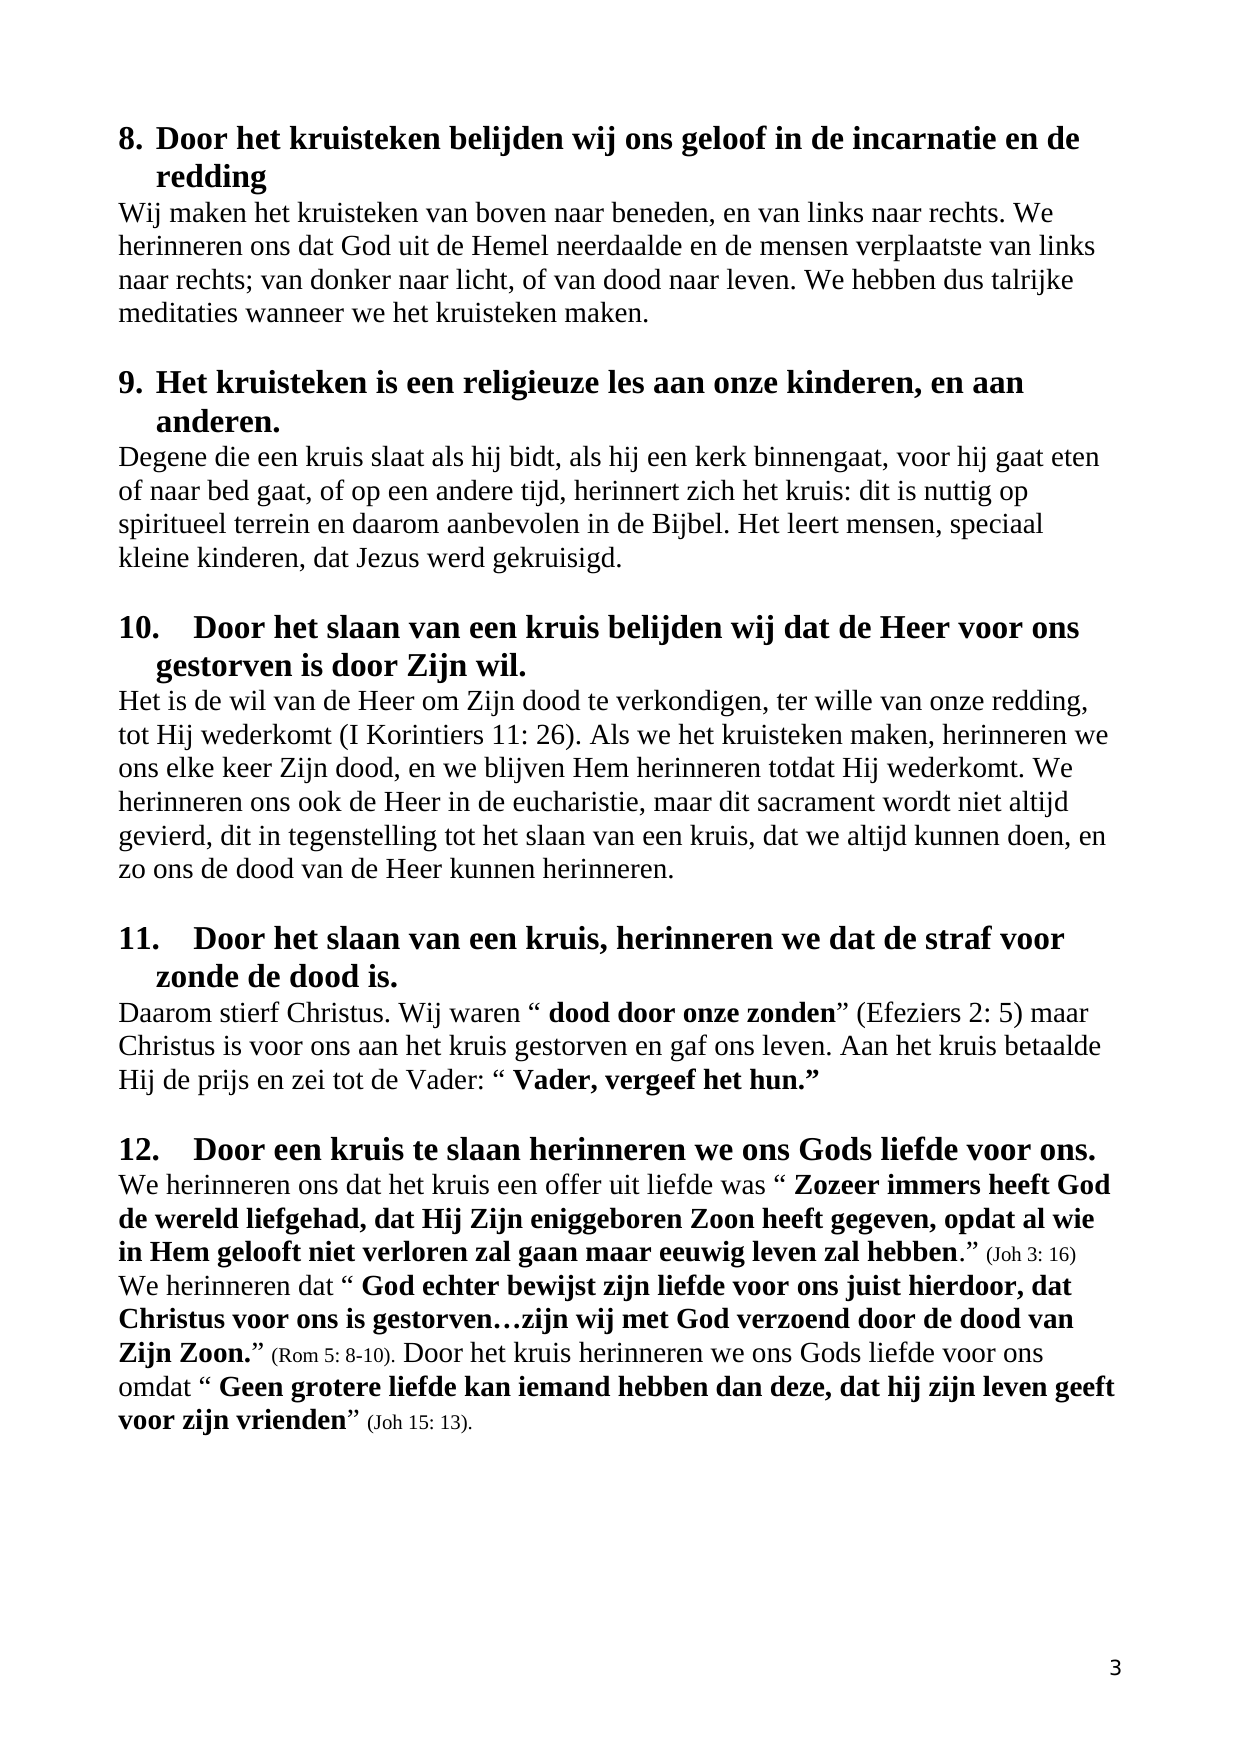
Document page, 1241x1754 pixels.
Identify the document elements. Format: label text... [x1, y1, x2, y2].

list Door het kruisteken belijden wij ons geloof in de incarnatie en de redding [118, 118, 1122, 195]
text We herinneren ons dat het kruis een offer uit liefde was “ Zozeer immers heeft God de wereld liefgehad, dat Hij Zijn eniggeboren Zoon heeft gegeven, opdat al wie in Hem gelooft niet verloren zal gaan maar eeuwig leven zal hebben.” (Joh 3: 16) We herinneren dat “ God echter bewijst zijn liefde voor ons juist hierdoor, dat Christus voor ons is gestorven…zijn wij met God verzoend door de dood van Zijn Zoon.” (Rom 5: 8-10). Door het kruis herinneren we ons Gods liefde voor ons omdat “ Geen grotere liefde kan iemand hebben dan deze, dat hij zijn leven geeft voor zijn vrienden” (Joh 15: 13). [118, 1167, 1122, 1436]
text Degene die een kruis slaat als hij bidt, als hij een kerk binnengaat, voor hij gaat eten of naar bed gaat, of op een andere tijd, herinnert zich het kruis: dit is nuttig op spiritueel terrein en daarom aanbevolen in de Bijbel. Het leert mensen, speciaal kleine kinderen, dat Jezus werd gekruisigd. [118, 439, 1122, 573]
list Door het slaan van een kruis, herinneren we dat de straf voor zonde de dood is. [118, 918, 1122, 995]
text Wij maken het kruisteken van boven naar beneden, en van links naar rechts. We herinneren ons dat God uit de Hemel neerdaalde en de mensen verplaatste van links naar rechts; van donker naar licht, of van dood naar leven. We hebben dus talrijke meditaties wanneer we het kruisteken maken. [118, 195, 1122, 329]
text Het is de wil van de Heer om Zijn dood te verkondigen, ter wille van onze redding, tot Hij wederkomt (I Korintiers 11: 26). Als we het kruisteken maken, herinneren we ons elke keer Zijn dood, en we blijven Hem herinneren totdat Hij wederkomt. We herinneren ons ook de Heer in de eucharistie, maar dit sacrament wordt niet altijd gevierd, dit in tegenstelling tot het slaan van een kruis, dat we altijd kunnen doen, en zo ons de dood van de Heer kunnen herinneren. [118, 683, 1122, 885]
list Door een kruis te slaan herinneren we ons Gods liefde voor ons. [118, 1129, 1122, 1167]
list Door het slaan van een kruis belijden wij dat de Heer voor ons gestorven is door Zijn wil. [118, 607, 1122, 683]
list Het kruisteken is een religieuze les aan onze kinderen, en aan anderen. [118, 362, 1122, 439]
text Daarom stierf Christus. Wij waren “ dood door onze zonden” (Efeziers 2: 5) maar Christus is voor ons aan het kruis gestorven en gaf ons leven. Aan het kruis betaalde Hij de prijs en zei tot de Vader: “ Vader, vergeef het hun.” [118, 995, 1122, 1096]
